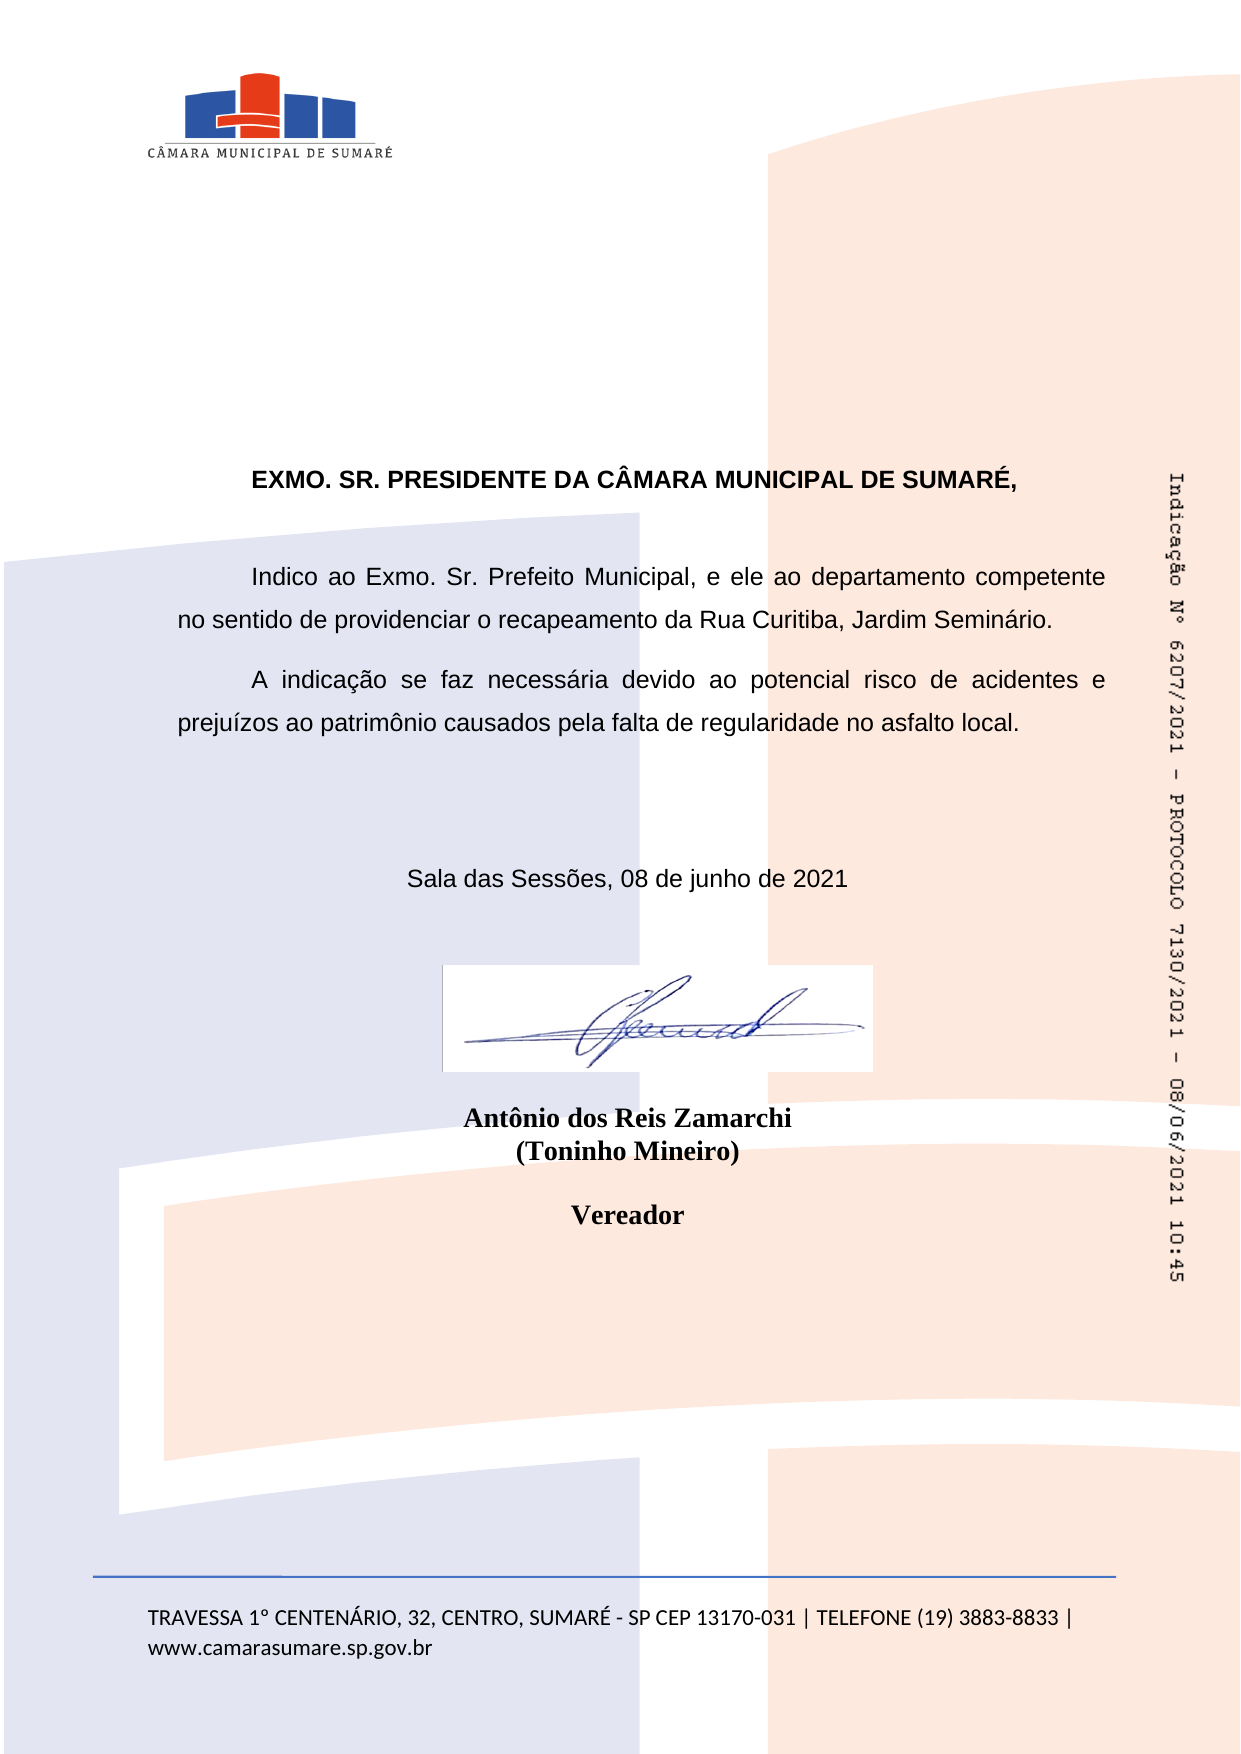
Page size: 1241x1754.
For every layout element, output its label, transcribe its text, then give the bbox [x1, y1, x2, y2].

picture [428, 958, 887, 1083]
picture [1142, 468, 1205, 1286]
text EXMO. SR. PRESIDENTE DA CÂMARA MUNICIPAL DE SUMARÉ, [177, 465, 1107, 494]
text Indico ao Exmo. Sr. Prefeito Municipal, e ele ao departamento competente no sentido de providenciar o recapeamento da Rua Curitiba, Jardim Seminário. [177, 562, 1107, 634]
text Sala das Sessões, 08 de junho de 2021 [148, 863, 1107, 892]
text Vereador [148, 1198, 1107, 1231]
text A indicação se faz necessária devido ao potencial risco de acidentes e prejuízos ao patrimônio causados pela falta de regularidade no asfalto local. [177, 665, 1107, 737]
text Antônio dos Reis Zamarchi [148, 1101, 1107, 1133]
text (Toninho Mineiro) [148, 1133, 1107, 1166]
picture [147, 73, 394, 160]
